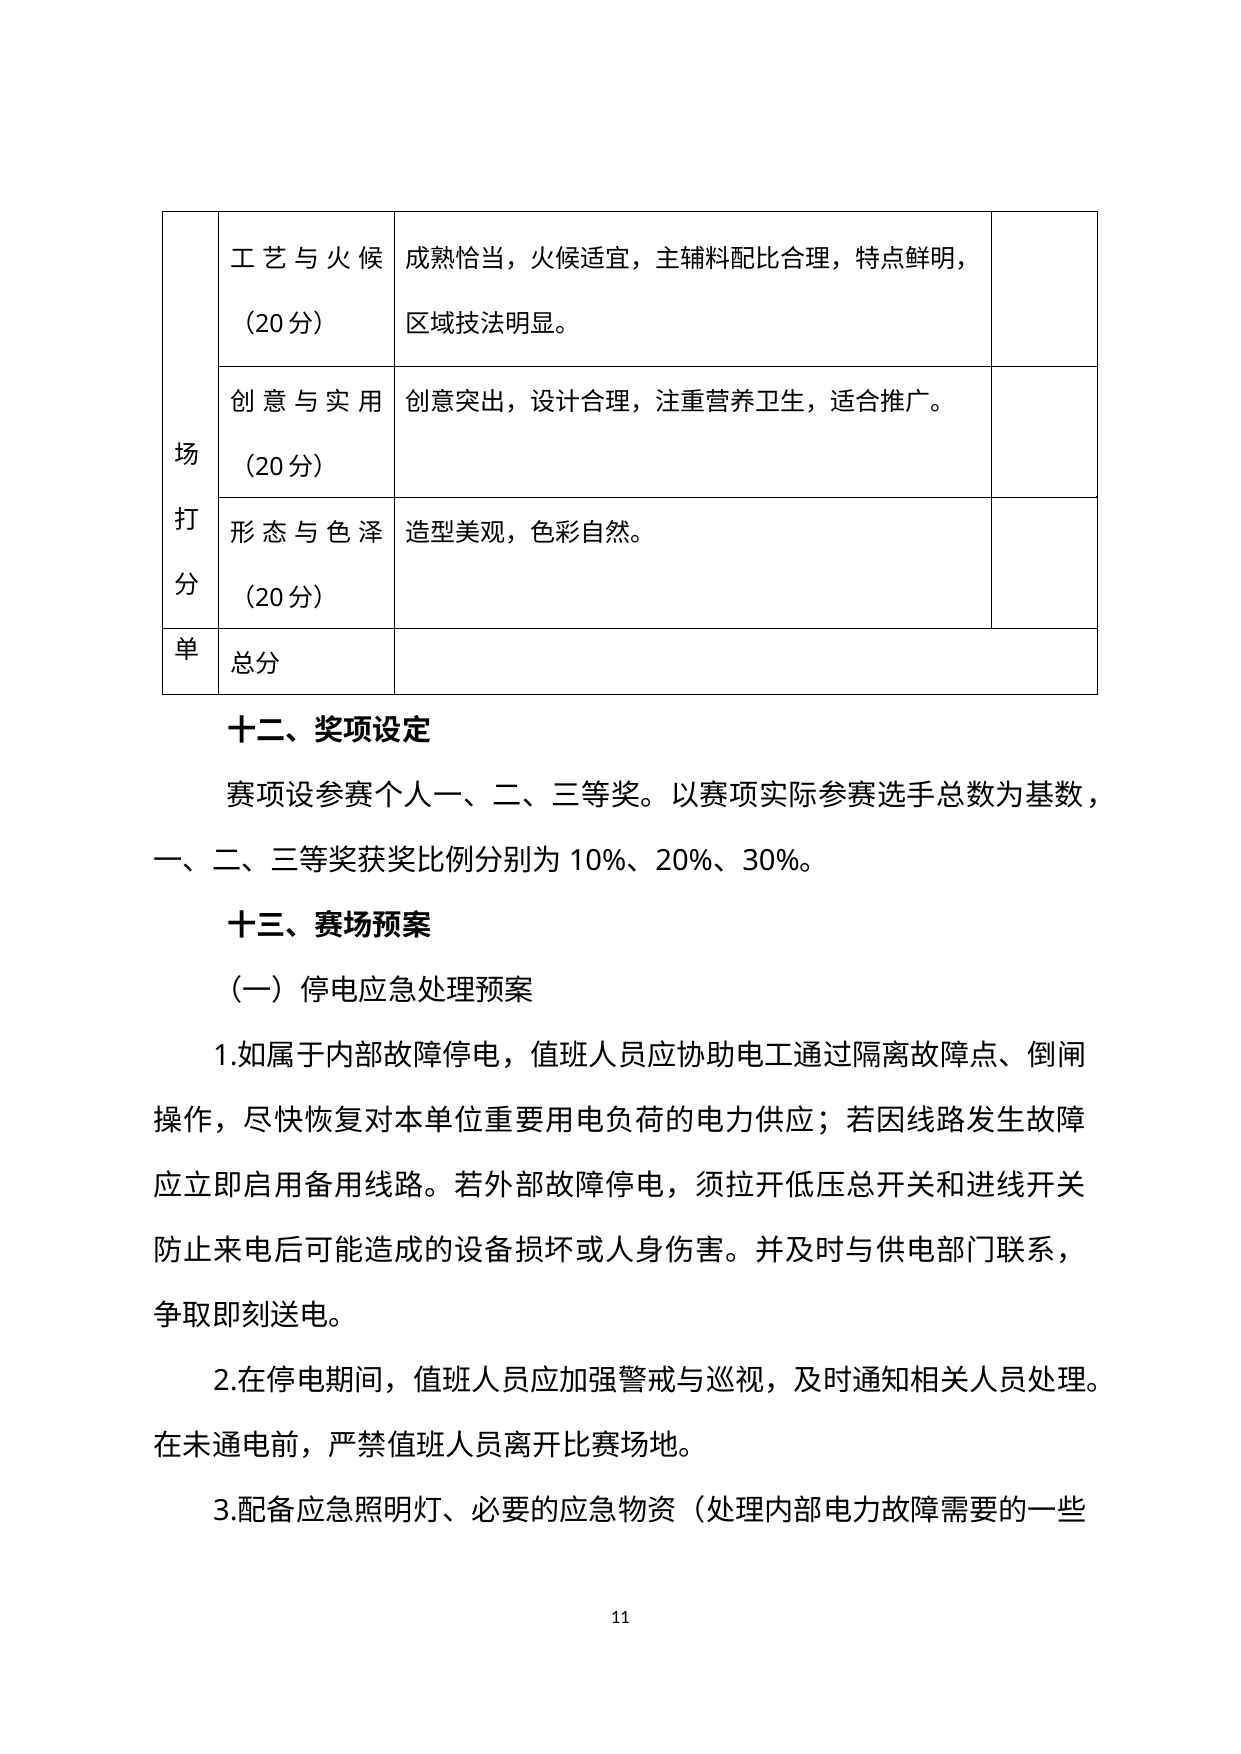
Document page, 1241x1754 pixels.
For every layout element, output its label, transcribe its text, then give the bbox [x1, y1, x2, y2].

text 2.在停电期间，值班人员应加强警戒与巡视，及时通知相关人员处理。在未通电前，严禁值班人员离开比赛场地。 [153, 1345, 1087, 1475]
table_cell 成熟恰当，火候适宜，主辅料配比合理，特点鲜明，区域技法明显。 [395, 212, 991, 366]
table_cell 创意突出，设计合理，注重营养卫生，适合推广。 [395, 367, 991, 497]
text 十二、奖项设定 [153, 695, 1087, 760]
table_cell [992, 498, 1097, 628]
table_cell 工艺与火候（20分） [219, 212, 394, 366]
table_cell 创意与实用（20分） [219, 367, 394, 497]
text 1.如属于内部故障停电，值班人员应协助电工通过隔离故障点、倒闸操作，尽快恢复对本单位重要用电负荷的电力供应；若因线路发生故障，应立即启用备用线路。若外部故障停电，须拉开低压总开关和进线开关，防止来电后可能造成的设备损坏或人身伤害。并及时与供电部门联系，争取即刻送电。 [153, 1020, 1087, 1345]
table_cell [992, 212, 1097, 366]
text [153, 1475, 1087, 1540]
table_cell 造型美观，色彩自然。 [395, 498, 991, 628]
table_cell [163, 629, 218, 694]
table_cell [992, 367, 1097, 497]
table_cell [395, 629, 1097, 694]
table_cell 总分 [219, 629, 394, 694]
text （一）停电应急处理预案 [153, 955, 1087, 1020]
text 十三、赛场预案 [153, 890, 1087, 955]
table_cell 形态与色泽（20分） [219, 498, 394, 628]
text 赛项设参赛个人一、二、三等奖。以赛项实际参赛选手总数为基数，一、二、三等奖获奖比例分别为 10%、20%、30%。 [153, 760, 1087, 890]
